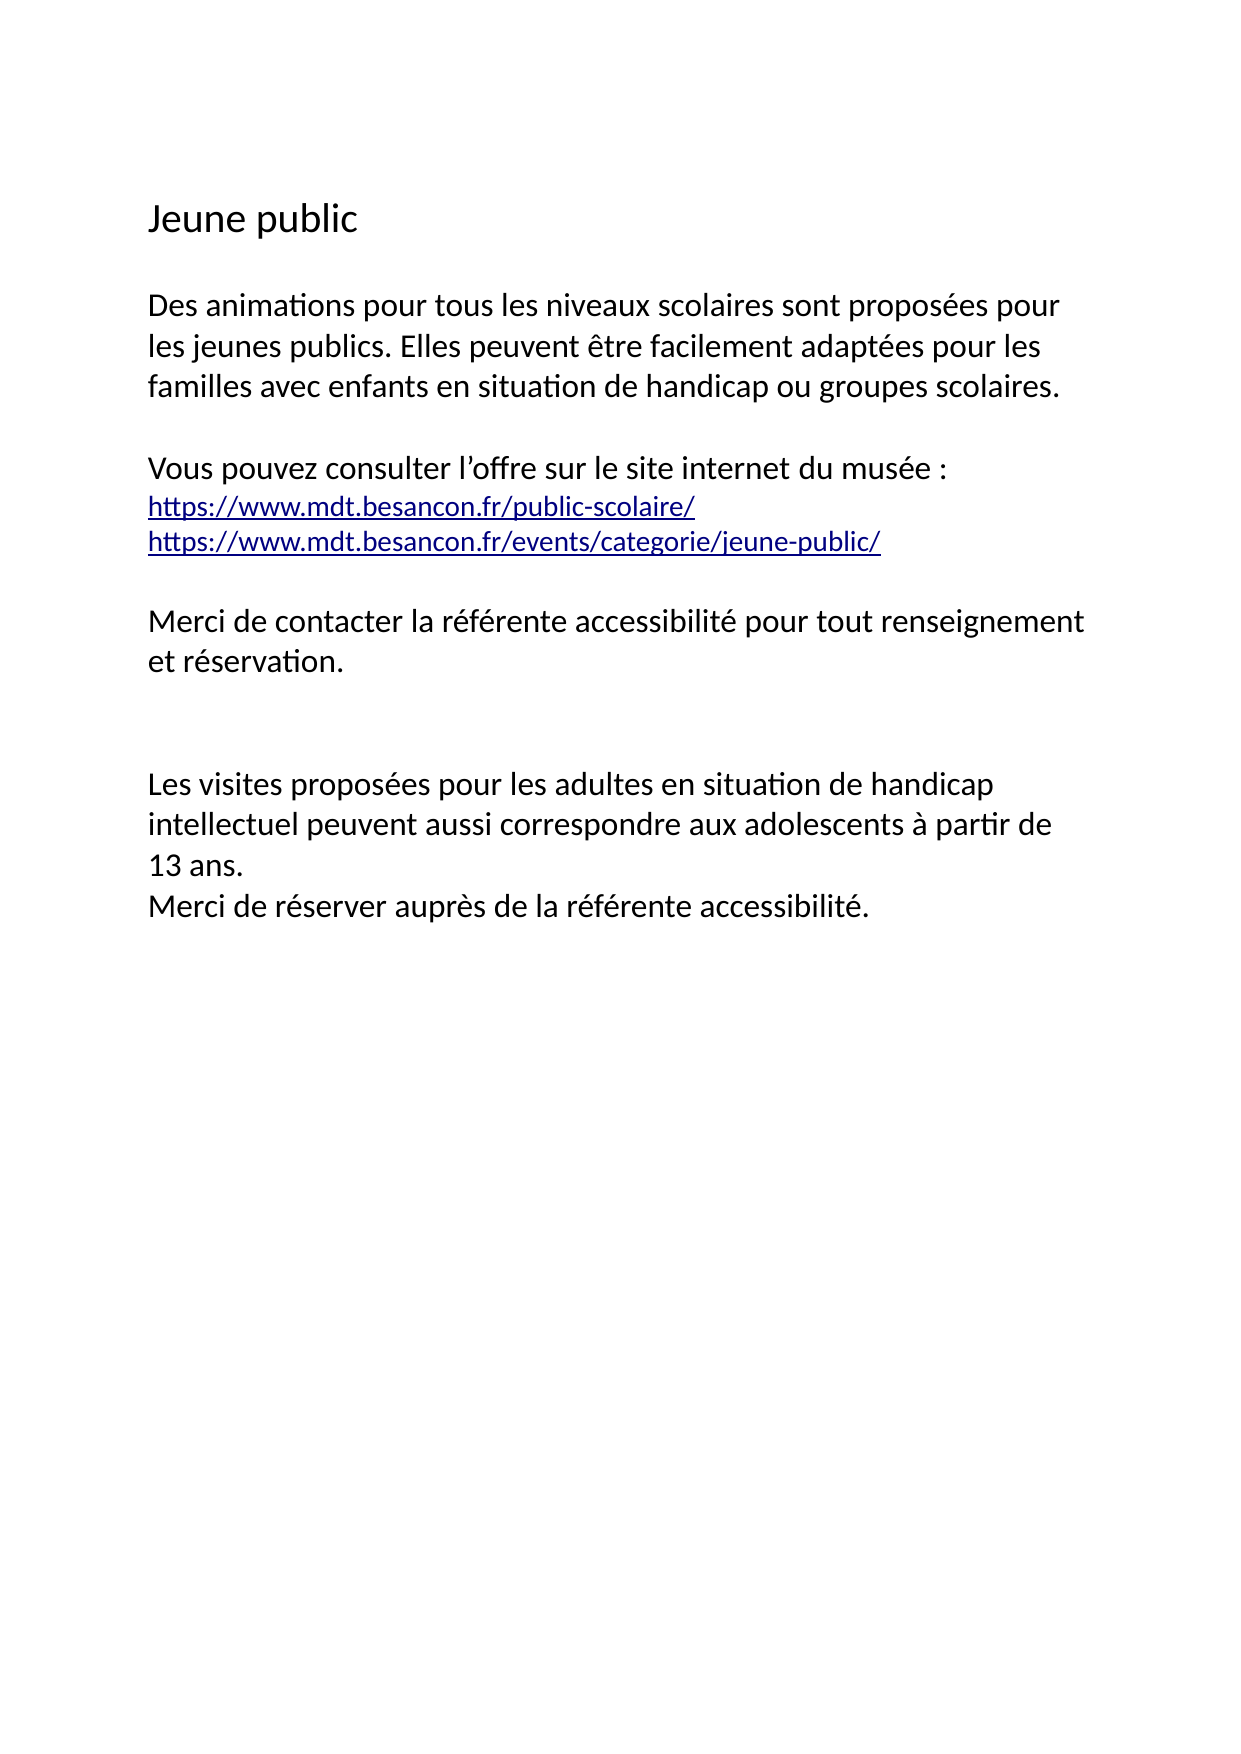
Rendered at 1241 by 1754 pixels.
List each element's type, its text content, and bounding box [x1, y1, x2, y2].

text Vous pouvez consulter l’offre sur le site internet du musée : [148, 447, 1093, 488]
subtitle Jeune public [148, 192, 1093, 243]
text Des animations pour tous les niveaux scolaires sont proposées pour les jeunes publics. Elles peuvent être facilement adaptées pour les familles avec enfants en situation de handicap ou groupes scolaires. [148, 284, 1093, 406]
text https://www.mdt.besancon.fr/events/categorie/jeune-public/ [148, 523, 1093, 559]
text Merci de réserver auprès de la référente accessibilité. [148, 885, 1093, 926]
text Les visites proposées pour les adultes en situation de handicap intellectuel peuvent aussi correspondre aux adolescents à partir de 13 ans. [148, 763, 1093, 885]
text Merci de contacter la référente accessibilité pour tout renseignement et réservation. [148, 600, 1093, 681]
text https://www.mdt.besancon.fr/public-scolaire/ [148, 488, 1093, 523]
